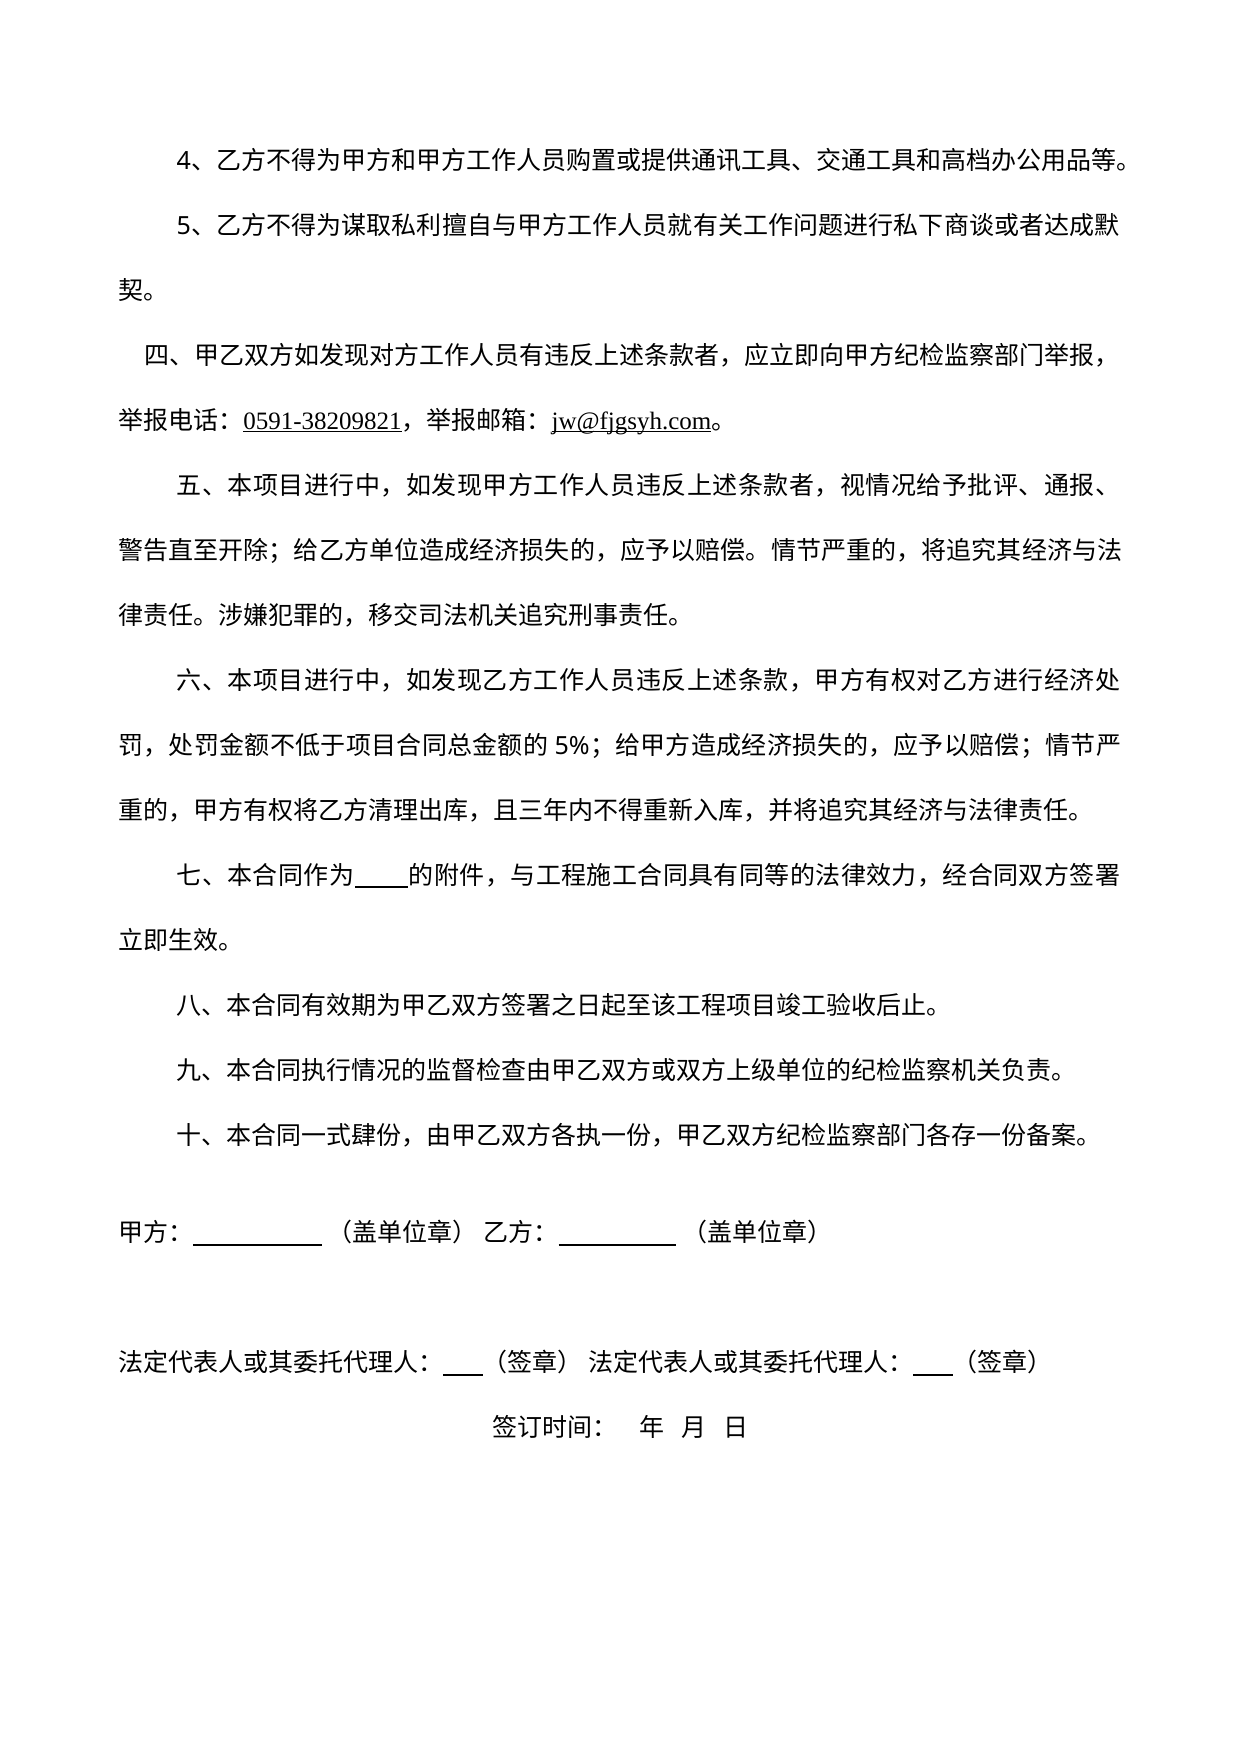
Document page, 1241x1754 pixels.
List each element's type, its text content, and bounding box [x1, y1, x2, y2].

text 七、本合同作为 的附件，与工程施工合同具有同等的法律效力，经合同双方签署立即生效。 [118, 841, 1122, 971]
text 六、本项目进行中，如发现乙方工作人员违反上述条款，甲方有权对乙方进行经济处罚，处罚金额不低于项目合同总金额的5%；给甲方造成经济损失的，应予以赔偿；情节严重的，甲方有权将乙方清理出库，且三年内不得重新入库，并将追究其经济与法律责任。 [118, 646, 1122, 841]
text 四、甲乙双方如发现对方工作人员有违反上述条款者，应立即向甲方纪检监察部门举报，举报电话：0591-38209821，举报邮箱：jw@fjgsyh.com。 [118, 321, 1122, 451]
text 4、乙方不得为甲方和甲方工作人员购置或提供通讯工具、交通工具和高档办公用品等。 [118, 126, 1122, 191]
text 签订时间： 年 月 日 [118, 1393, 1122, 1458]
text 甲方： （盖单位章） 乙方： （盖单位章） [118, 1198, 1122, 1263]
text 5、乙方不得为谋取私利擅自与甲方工作人员就有关工作问题进行私下商谈或者达成默契。 [118, 191, 1122, 321]
text 法定代表人或其委托代理人： （签章） 法定代表人或其委托代理人： （签章） [118, 1328, 1122, 1393]
text 五、本项目进行中，如发现甲方工作人员违反上述条款者，视情况给予批评、通报、警告直至开除；给乙方单位造成经济损失的，应予以赔偿。情节严重的，将追究其经济与法律责任。涉嫌犯罪的，移交司法机关追究刑事责任。 [118, 451, 1122, 646]
text 十、本合同一式肆份，由甲乙双方各执一份，甲乙双方纪检监察部门各存一份备案。 [118, 1101, 1122, 1166]
text 八、本合同有效期为甲乙双方签署之日起至该工程项目竣工验收后止。 [118, 971, 1122, 1036]
text 九、本合同执行情况的监督检查由甲乙双方或双方上级单位的纪检监察机关负责。 [118, 1036, 1122, 1101]
